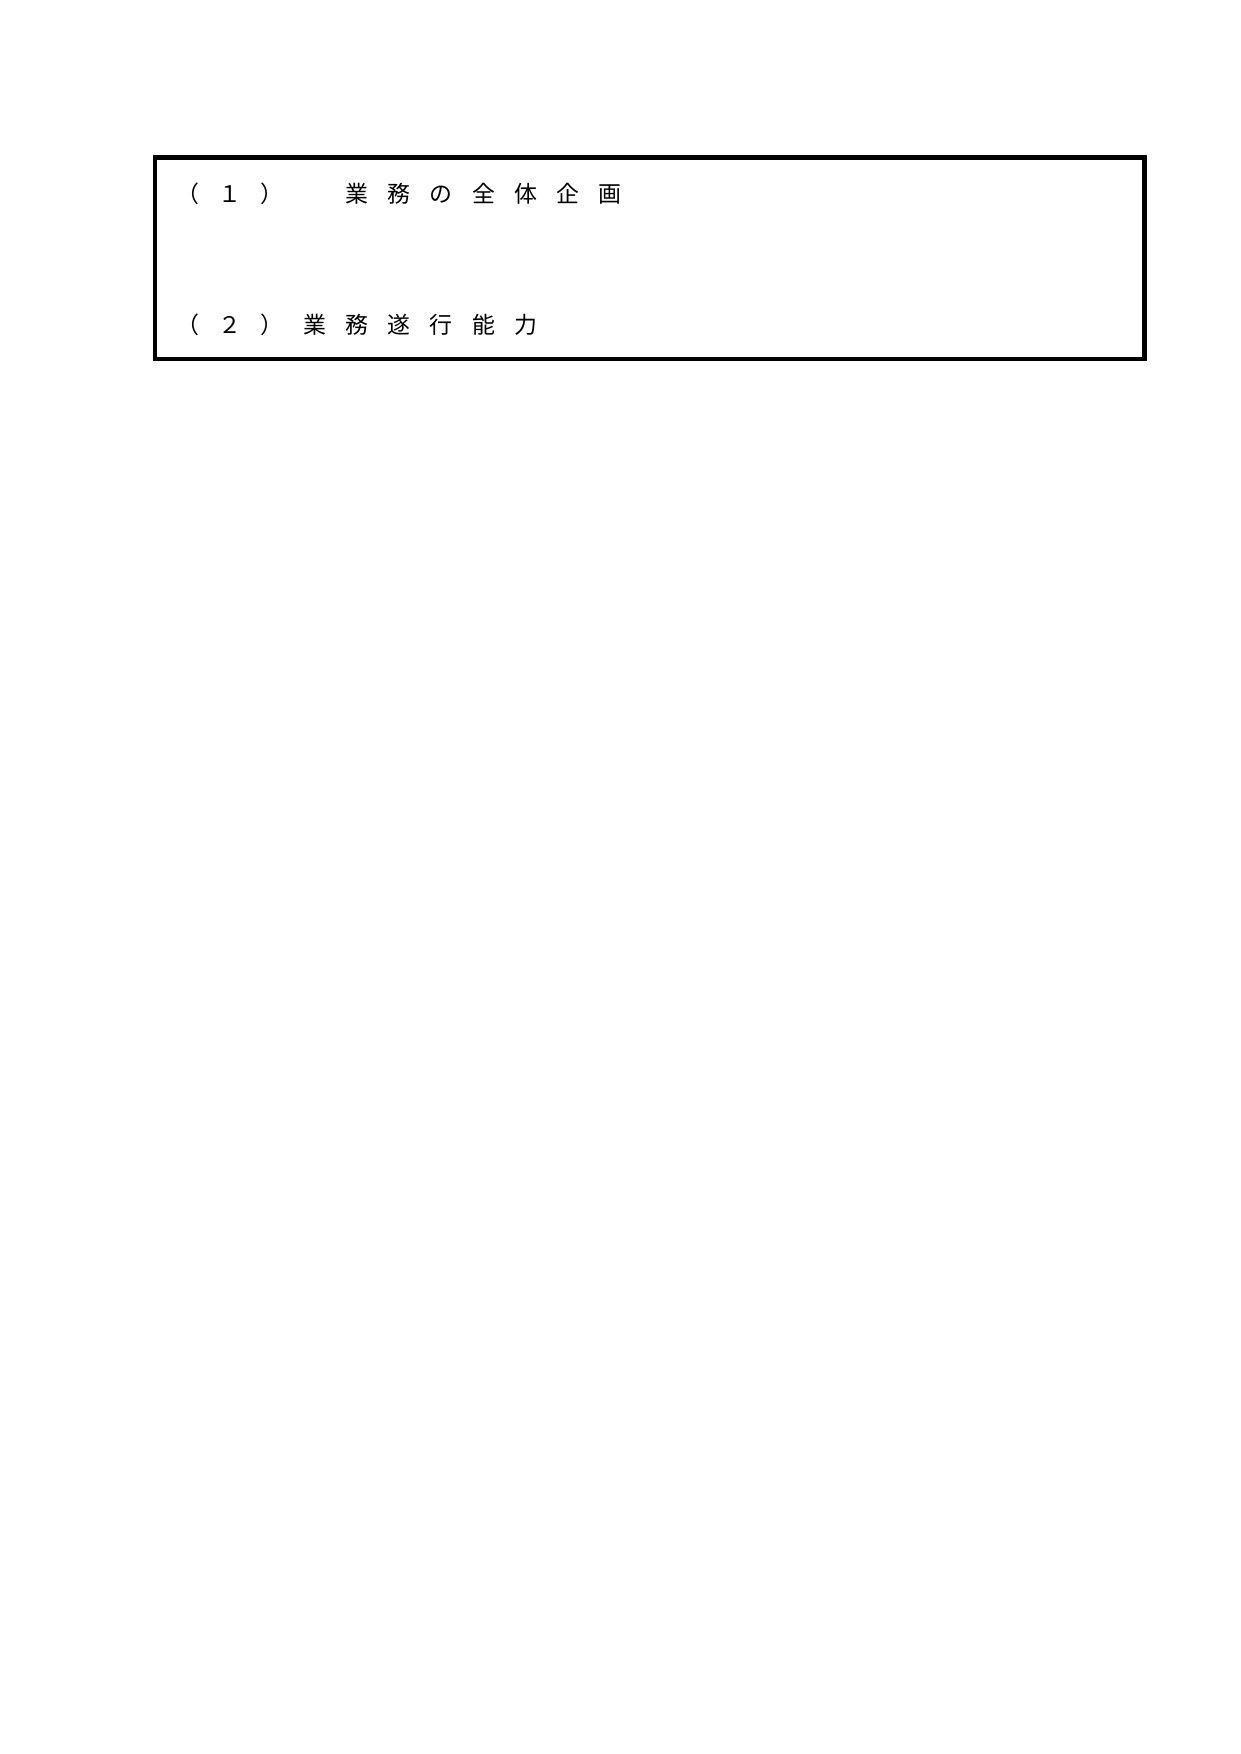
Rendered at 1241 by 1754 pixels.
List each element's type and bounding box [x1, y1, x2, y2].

table_header [157, 160, 1142, 357]
